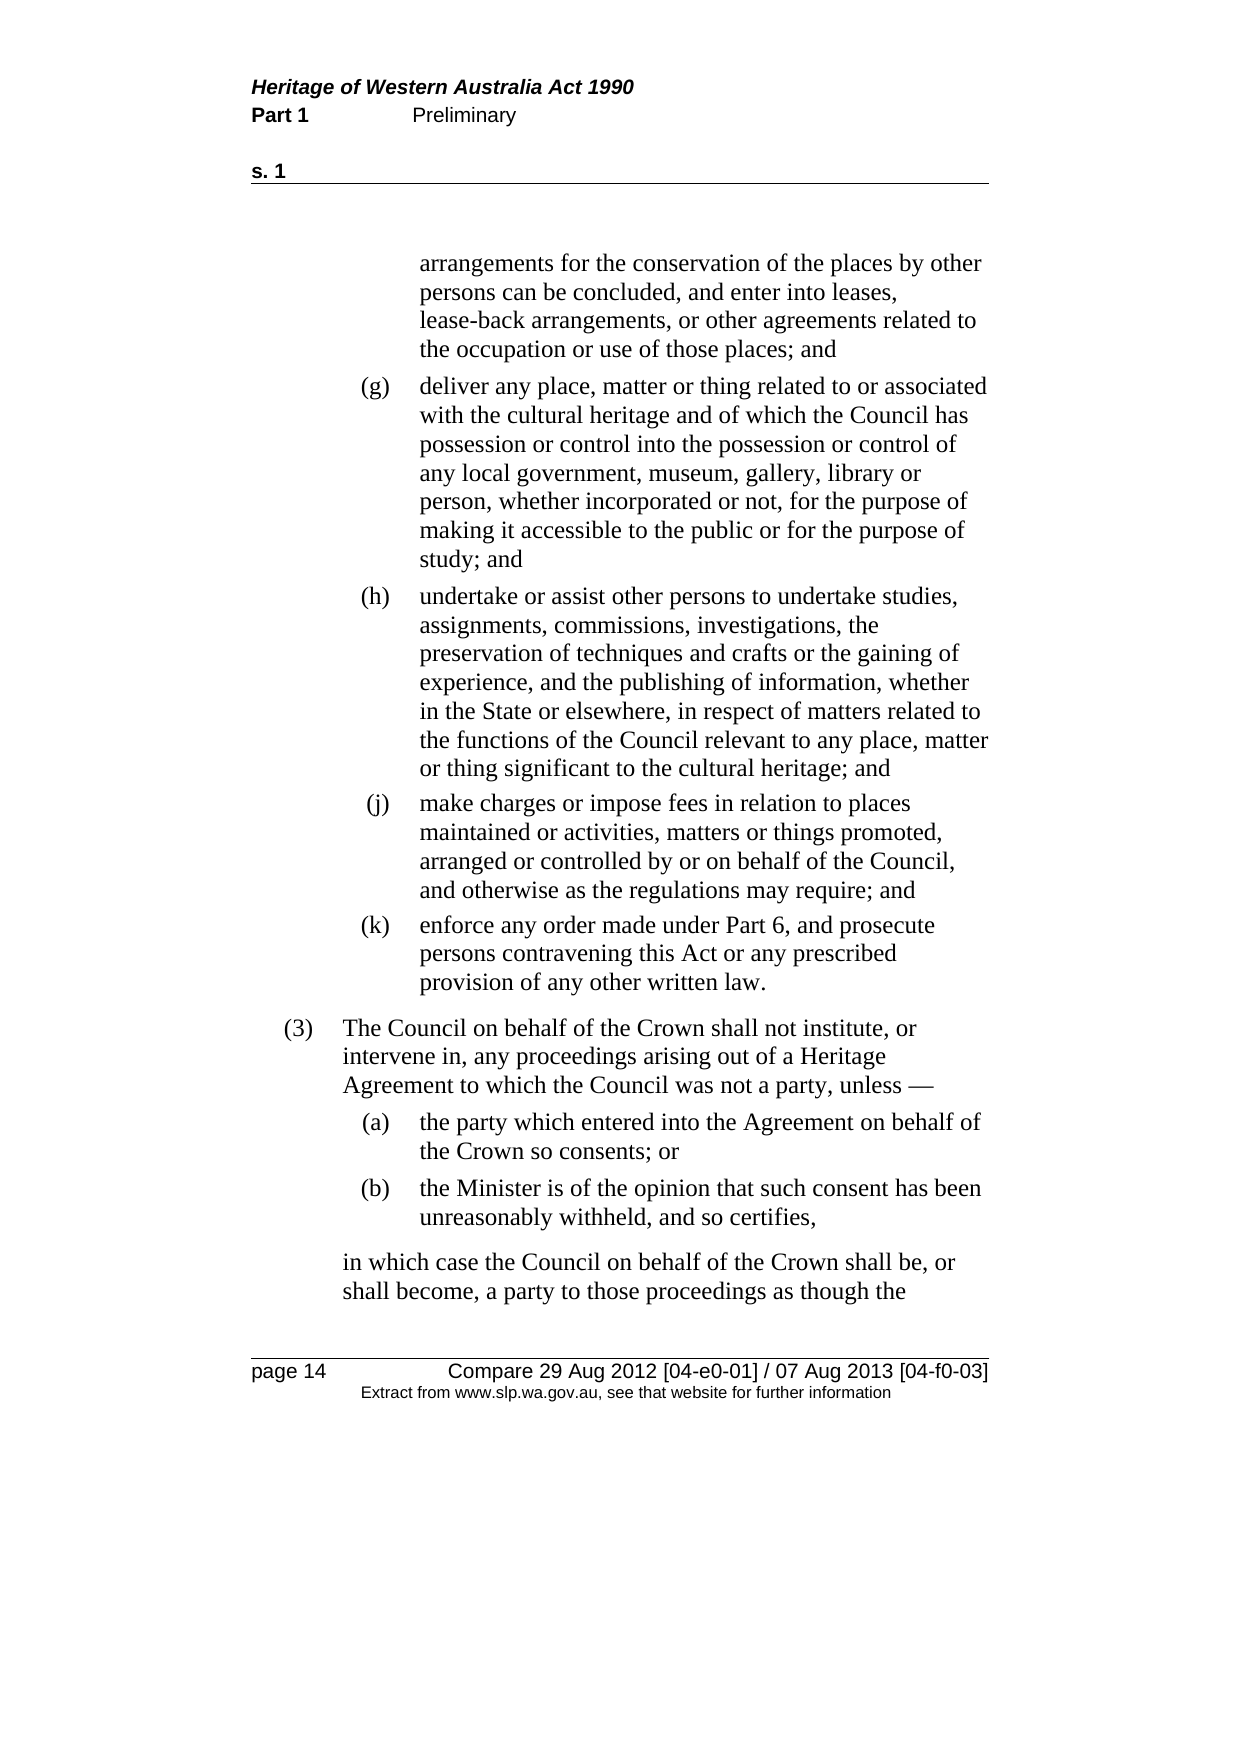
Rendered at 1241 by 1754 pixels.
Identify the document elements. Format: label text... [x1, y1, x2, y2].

text (b) the Minister is of the opinion that such consent has been unreasonably withheld, and so certifies, [251, 1173, 989, 1231]
text (h) undertake or assist other persons to undertake studies, assignments, commissions, investigations, the preservation of techniques and crafts or the gaining of experience, and the publishing of information, whether in the State or elsewhere, in respect of matters related to the functions of the Council relevant to any place, matter or thing significant to the cultural heritage; and [251, 581, 989, 782]
text (j) make charges or impose fees in relation to places maintained or activities, matters or things promoted, arranged or controlled by or on behalf of the Council, and otherwise as the regulations may require; and [251, 788, 989, 903]
text (g) deliver any place, matter or thing related to or associated with the cultural heritage and of which the Council has possession or control into the possession or control of any local government, museum, gallery, library or person, whether incorporated or not, for the purpose of making it accessible to the public or for the purpose of study; and [251, 371, 989, 573]
text (k) enforce any order made under Part 6, and prosecute persons contravening this Act or any prescribed provision of any other written law. [251, 910, 989, 996]
text (a) the party which entered into the Agreement on behalf of the Crown so consents; or [251, 1107, 989, 1165]
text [251, 1247, 989, 1305]
text (3) The Council on behalf of the Crown shall not institute, or intervene in, any proceedings arising out of a Heritage Agreement to which the Council was not a party, unless — [251, 1013, 989, 1099]
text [251, 248, 989, 363]
